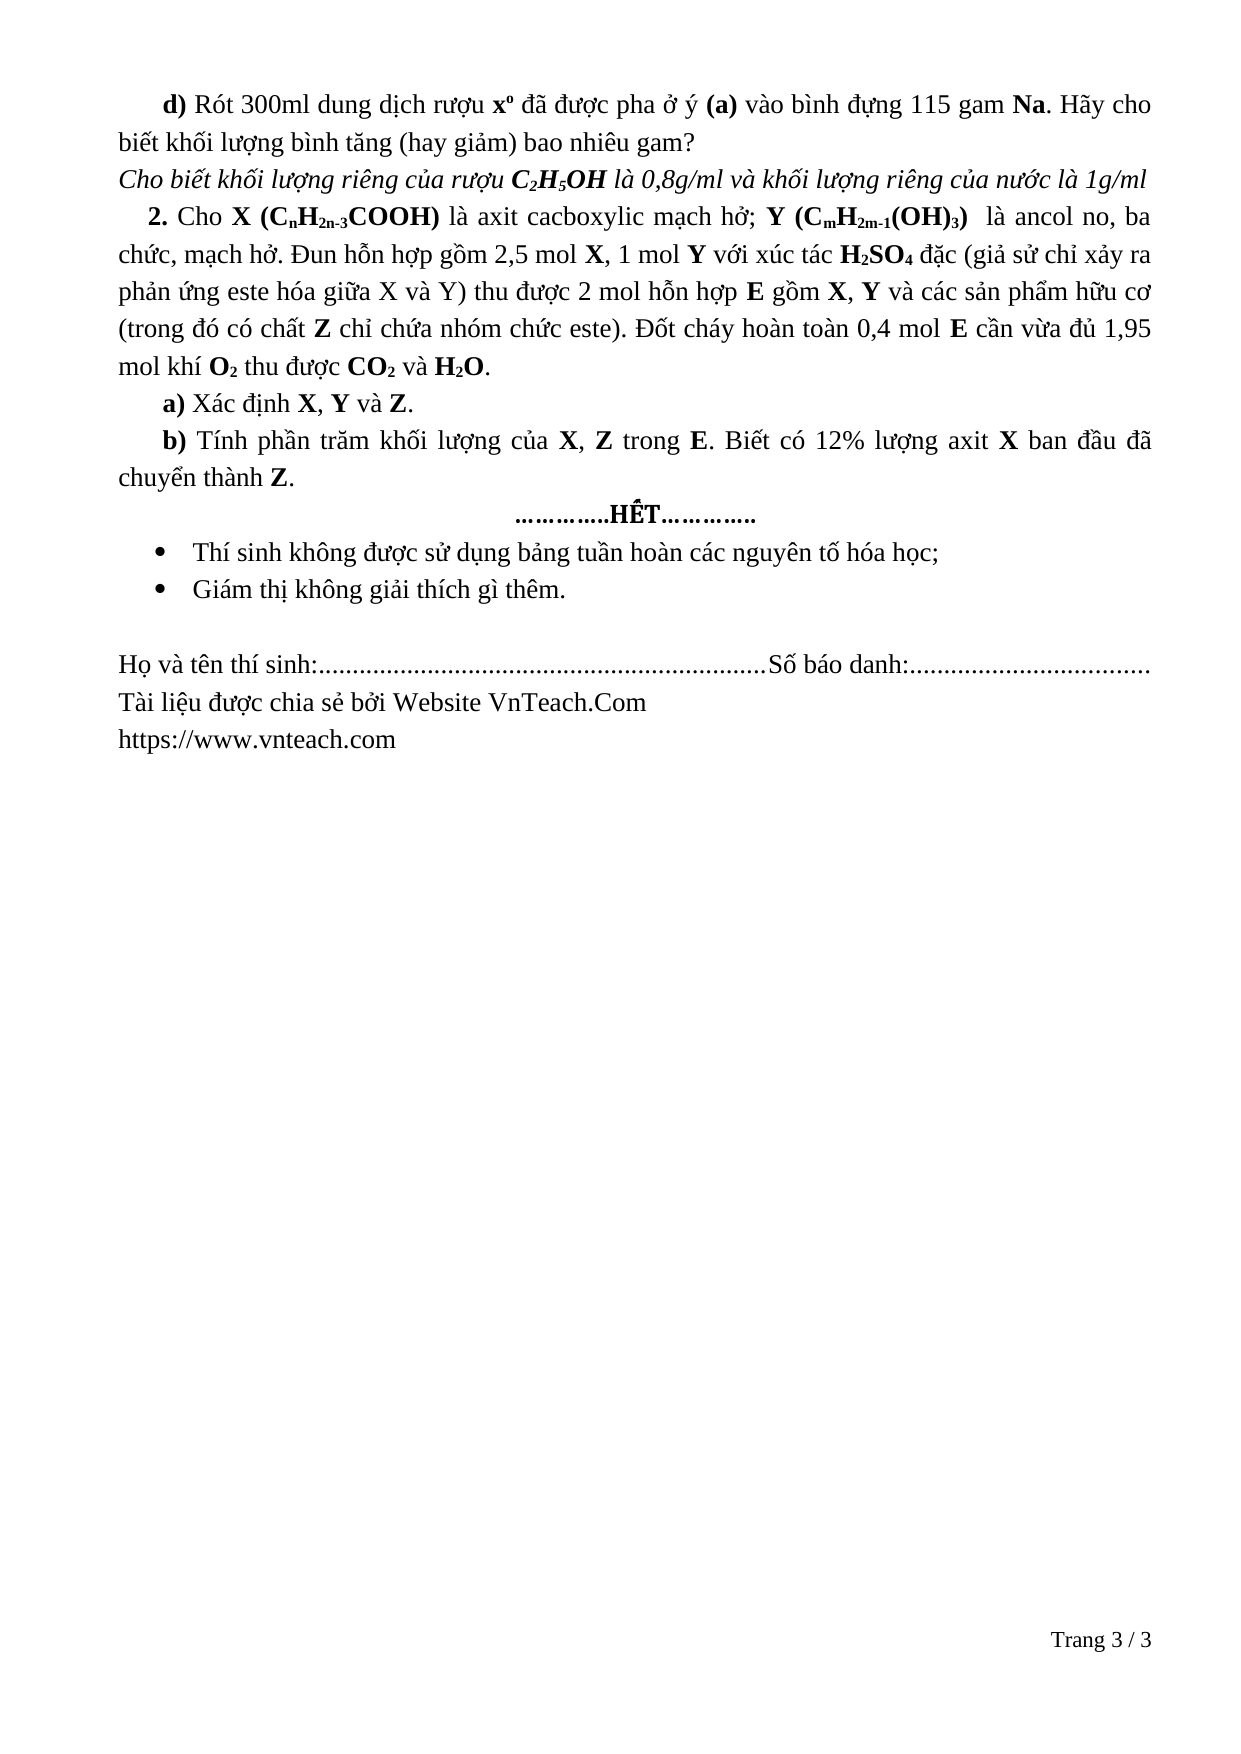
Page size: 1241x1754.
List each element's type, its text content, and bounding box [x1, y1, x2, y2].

list Thí sinh không được sử dụng bảng tuần hoàn các nguyên tố hóa học; [155, 536, 1152, 567]
text 2. Cho X (CnH2n-3COOH) là axit cacboxylic mạch hở; Y (CmH2m-1(OH)3) là ancol no, ba chức, mạch hở. Đun hỗn hợp gồm 2,5 mol X, 1 mol Y với xúc tác H2SO4 đặc (giả sử chỉ xảy ra phản ứng este hóa giữa X và Y) thu được 2 mol hỗn hợp E gồm X, Y và các sản phẩm hữu cơ (trong đó có chất Z chỉ chứa nhóm chức este). Đốt cháy hoàn toàn 0,4 mol E cần vừa đủ 1,95 mol khí O2 thu được CO2 và H2O. [118, 201, 1152, 381]
list Giám thị không giải thích gì thêm. [155, 574, 1152, 605]
text Họ và tên thí sinh: Số báo danh: [118, 648, 1152, 679]
text Cho biết khối lượng riêng của rượu C2H5OH là 0,8g/ml và khối lượng riêng của nước là 1g/ml [118, 163, 1152, 194]
text https://www.vnteach.com [118, 723, 1152, 754]
text Tài liệu được chia sẻ bởi Website VnTeach.Com [118, 686, 1152, 717]
text b) Tính phần trăm khối lượng của X, Z trong E. Biết có 12% lượng axit X ban đầu đã chuyển thành Z. [118, 424, 1152, 493]
text a) Xác định X, Y và Z. [118, 387, 1152, 418]
text …………..HẾT………….. [118, 499, 1152, 530]
text d) Rót 300ml dung dịch rượu xo đã được pha ở ý (a) vào bình đựng 115 gam Na. Hãy cho biết khối lượng bình tăng (hay giảm) bao nhiêu gam? [118, 89, 1152, 157]
